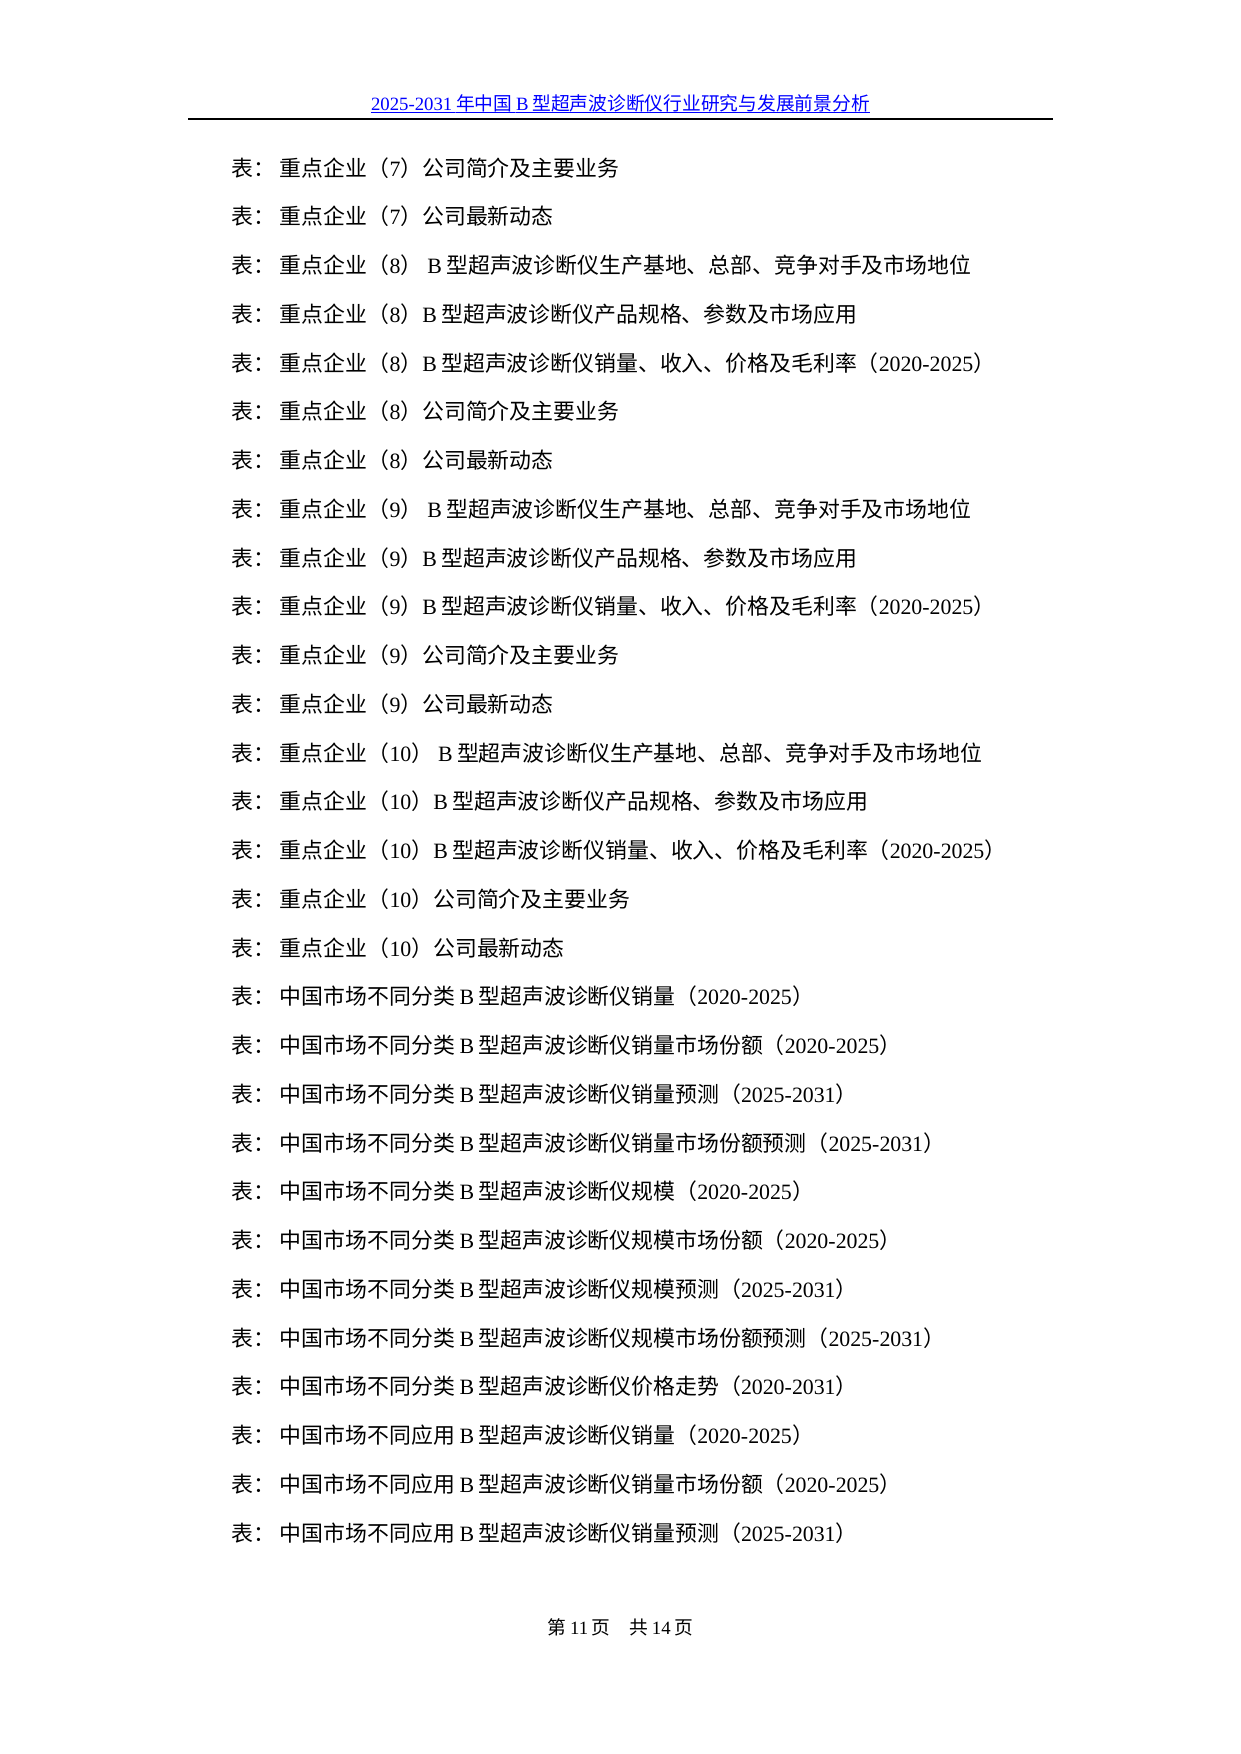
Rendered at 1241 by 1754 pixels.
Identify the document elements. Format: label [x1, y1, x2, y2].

text [187, 150, 1053, 1548]
